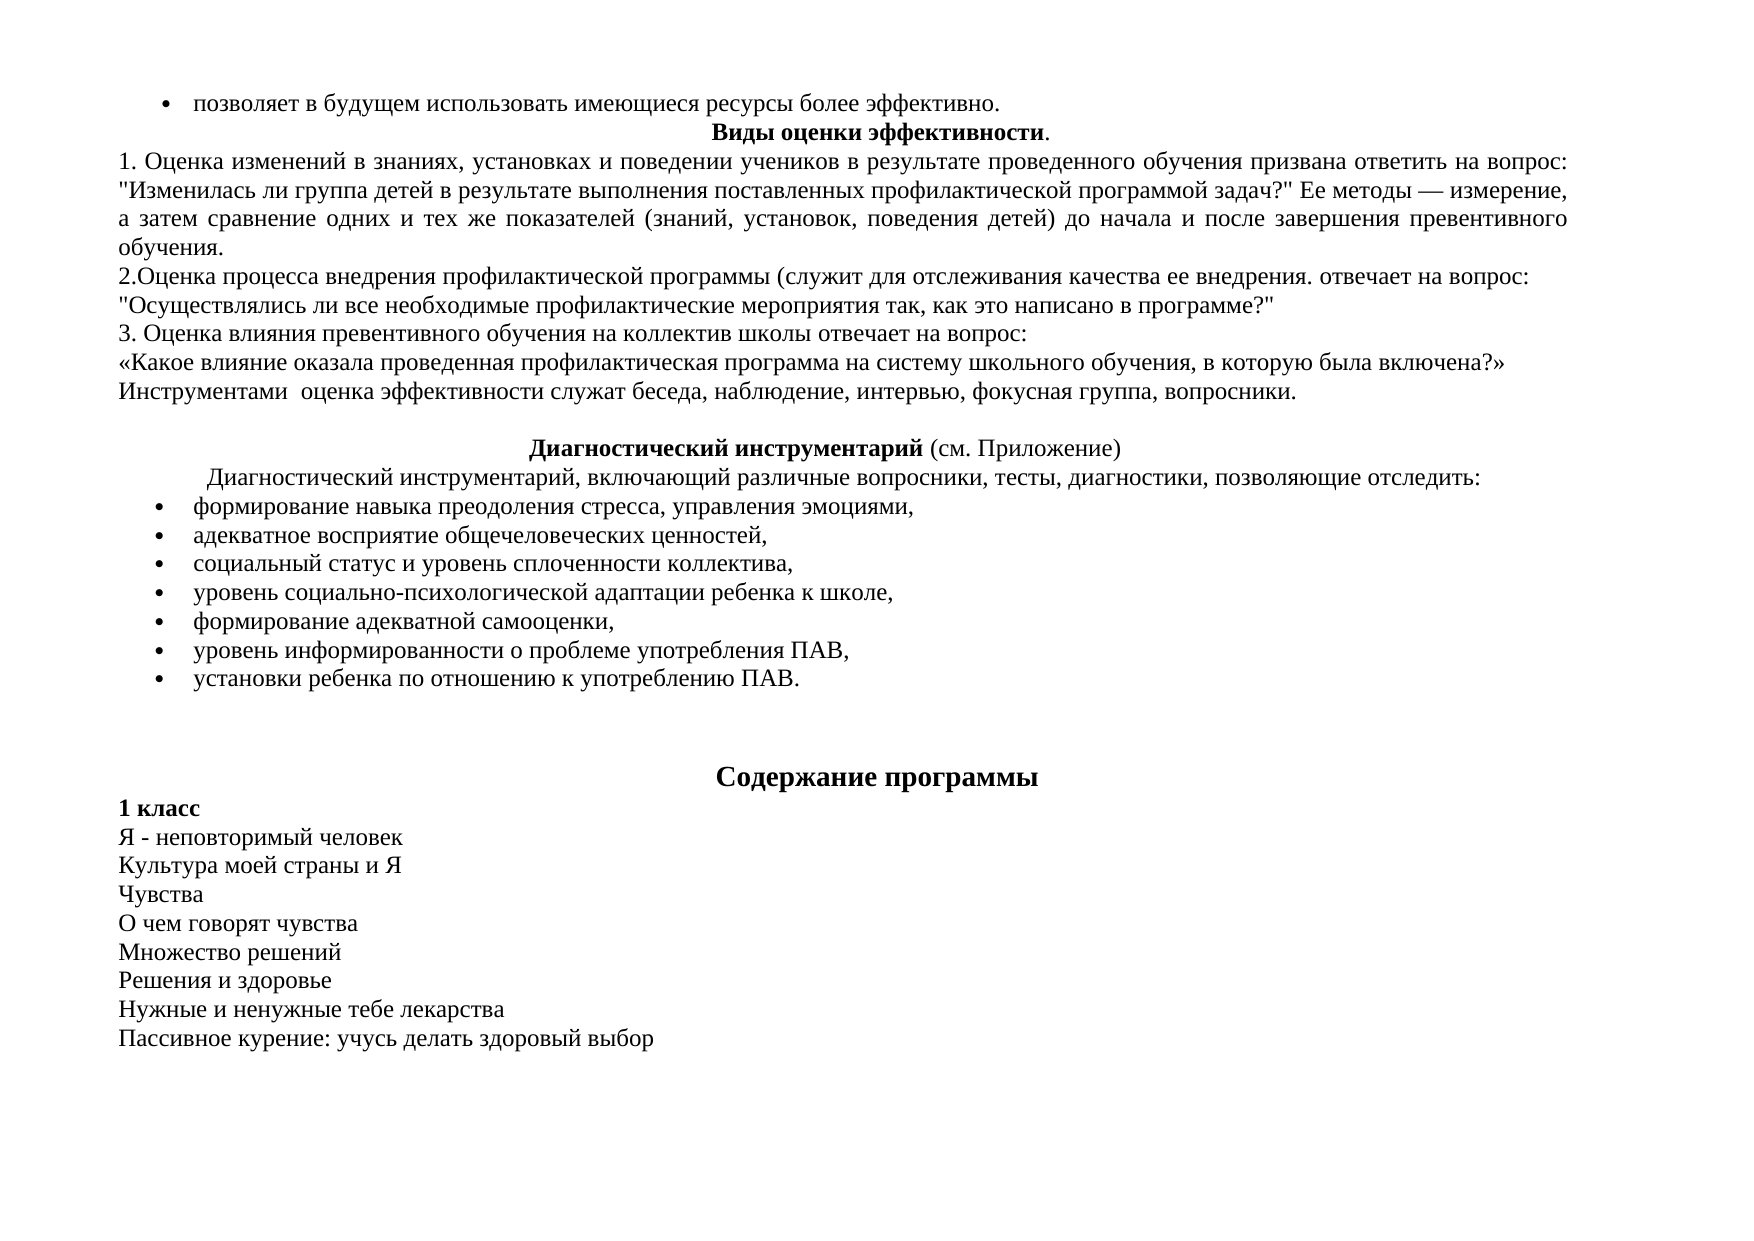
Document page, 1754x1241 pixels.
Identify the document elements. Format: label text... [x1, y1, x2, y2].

text Множество решений [118, 937, 1636, 965]
text О чем говорят чувства [118, 908, 1636, 937]
list формирование адекватной самооценки, [156, 606, 1532, 635]
text Виды оценки эффективности. [118, 117, 1570, 146]
text 2.Оценка процесса внедрения профилактической программы (служит для отслеживания качества ее внедрения. отвечает на вопрос: "Осуществлялись ли все необходимые профилактические мероприятия так, как это написано в программе?" [118, 261, 1532, 318]
list уровень социально-психологической адаптации ребенка к школе, [156, 577, 1532, 606]
text Чувства [118, 879, 1636, 908]
text Диагностический инструментарий (см. Приложение) [118, 433, 1532, 462]
text Нужные и ненужные тебе лекарства [118, 994, 1636, 1023]
list установки ребенка по отношению к употреблению ПАВ. [156, 663, 1532, 692]
text Содержание программы [118, 759, 1636, 793]
text Пассивное курение: учусь делать здоровый выбор [118, 1023, 1636, 1052]
list формирование навыка преодоления стресса, управления эмоциями, [156, 491, 1532, 520]
text 3. Оценка влияния превентивного обучения на коллектив школы отвечает на вопрос: [118, 318, 1570, 347]
list социальный статус и уровень сплоченности коллектива, [156, 548, 1532, 577]
text Инструментами оценка эффективности служат беседа, наблюдение, интервью, фокусная группа, вопросники. [118, 376, 1532, 405]
list уровень информированности о проблеме употребления ПАВ, [156, 635, 1532, 663]
list адекватное восприятие общечеловеческих ценностей, [156, 520, 1532, 548]
text «Какое влияние оказала проведенная профилактическая программа на систему школьного обучения, в которую была включена?» [118, 347, 1570, 376]
text Диагностический инструментарий, включающий различные вопросники, тесты, диагностики, позволяющие отследить: [118, 462, 1532, 491]
text Культура моей страны и Я [118, 850, 1636, 879]
list позволяет в будущем использовать имеющиеся ресурсы более эффективно. [162, 88, 1570, 117]
text 1. Оценка изменений в знаниях, установках и поведении учеников в результате проведенного обучения призвана ответить на вопрос: "Изменилась ли группа детей в результате выполнения поставленных профилактической программой задач?" Ее методы — измерение, а затем сравнение одних и тех же показателей (знаний, установок, поведения детей) до начала и после завершения превентивного обучения. [118, 146, 1570, 261]
text Я - неповторимый человек [118, 822, 1636, 850]
text Решения и здоровье [118, 965, 1636, 994]
text 1 класс [118, 793, 1636, 822]
